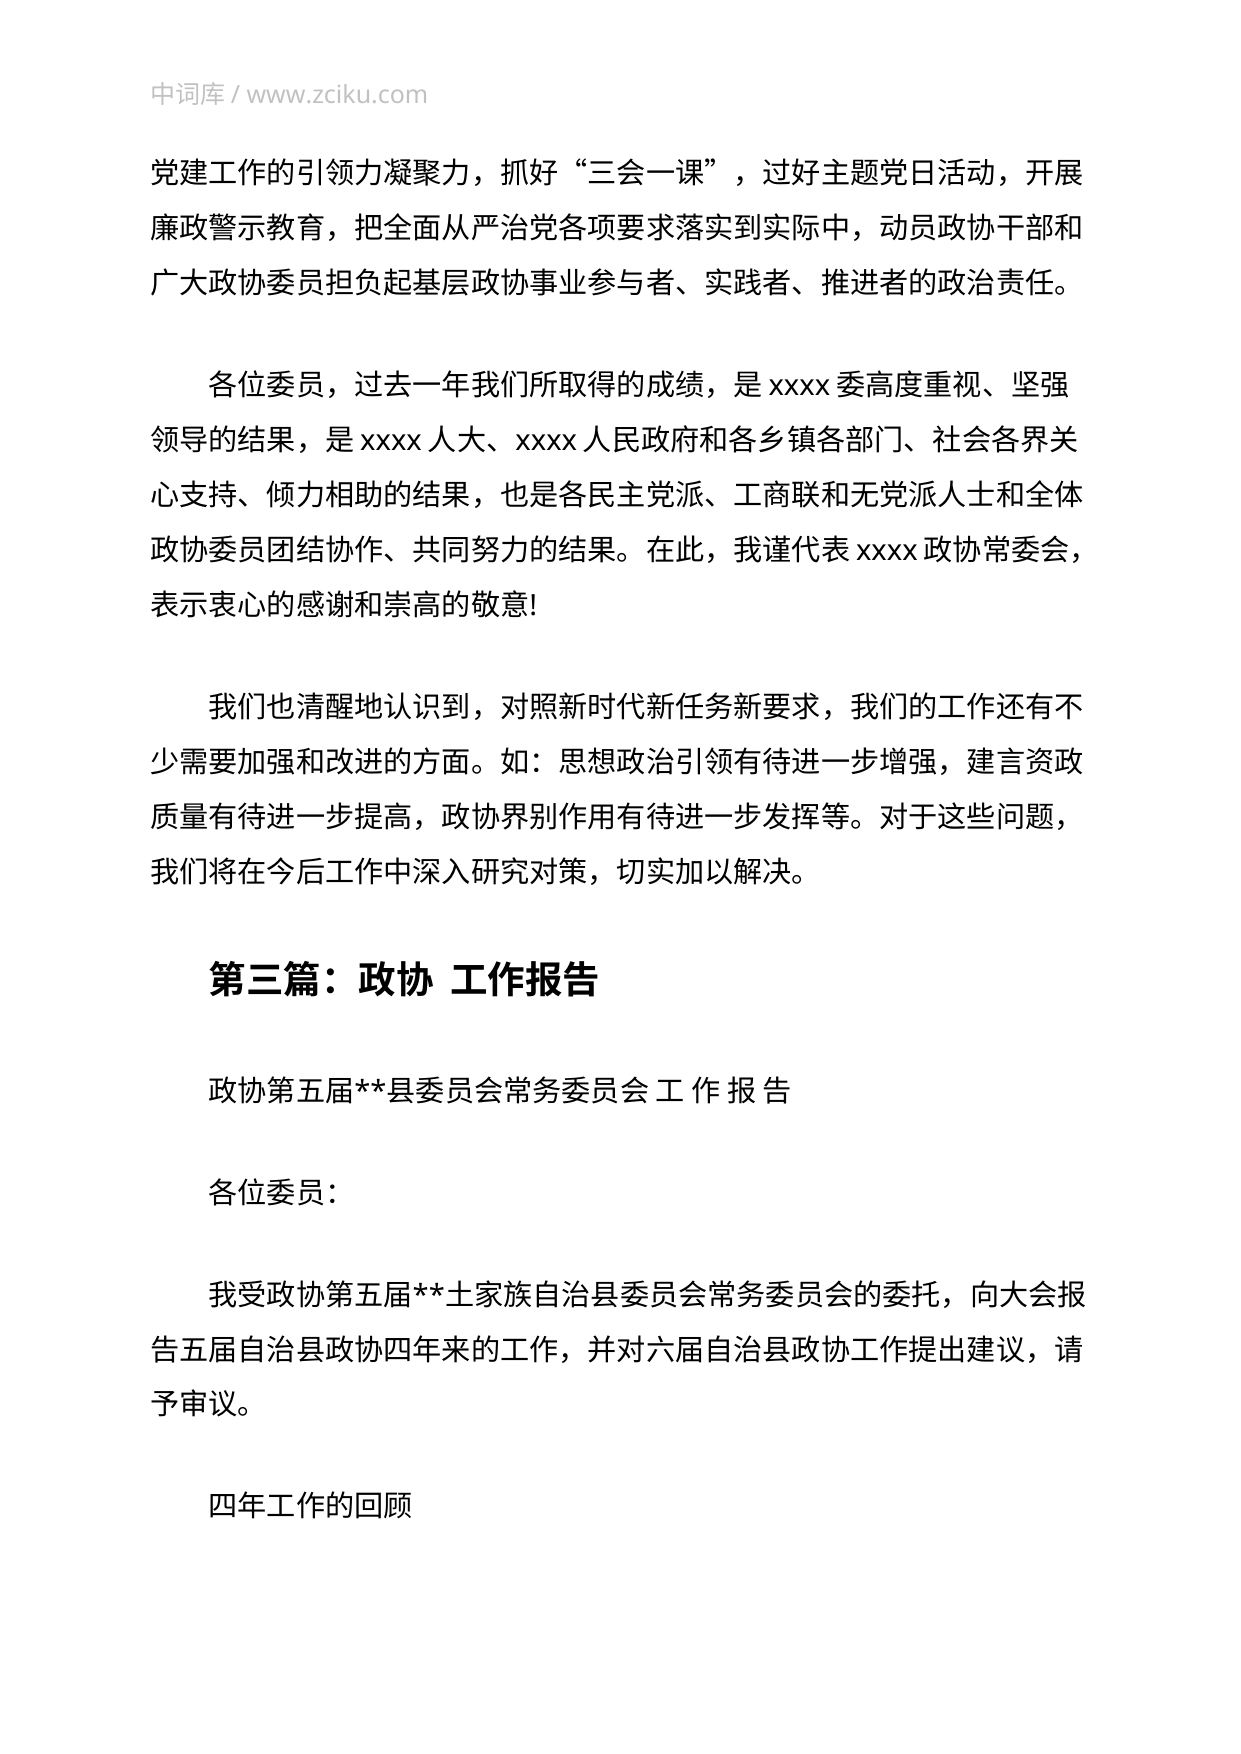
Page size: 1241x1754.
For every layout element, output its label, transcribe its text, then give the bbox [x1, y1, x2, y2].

text 第三篇：政协 工作报告 [150, 950, 1090, 1004]
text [150, 150, 1090, 302]
text 各位委员： [150, 1169, 1090, 1212]
text 我受政协第五届**土家族自治县委员会常务委员会的委托，向大会报告五届自治县政协四年来的工作，并对六届自治县政协工作提出建议，请予审议。 [150, 1271, 1090, 1423]
text 各位委员，过去一年我们所取得的成绩，是xxxx委高度重视、坚强领导的结果，是xxxx人大、xxxx人民政府和各乡镇各部门、社会各界关心支持、倾力相助的结果，也是各民主党派、工商联和无党派人士和全体政协委员团结协作、共同努力的结果。在此，我谨代表xxxx政协常委会，表示衷心的感谢和崇高的敬意! [150, 362, 1090, 624]
text 我们也清醒地认识到，对照新时代新任务新要求，我们的工作还有不少需要加强和改进的方面。如：思想政治引领有待进一步增强，建言资政质量有待进一步提高，政协界别作用有待进一步发挥等。对于这些问题，我们将在今后工作中深入研究对策，切实加以解决。 [150, 683, 1090, 890]
text 四年工作的回顾 [150, 1483, 1090, 1525]
text 政协第五届**县委员会常务委员会 工 作 报 告 [150, 1067, 1090, 1110]
